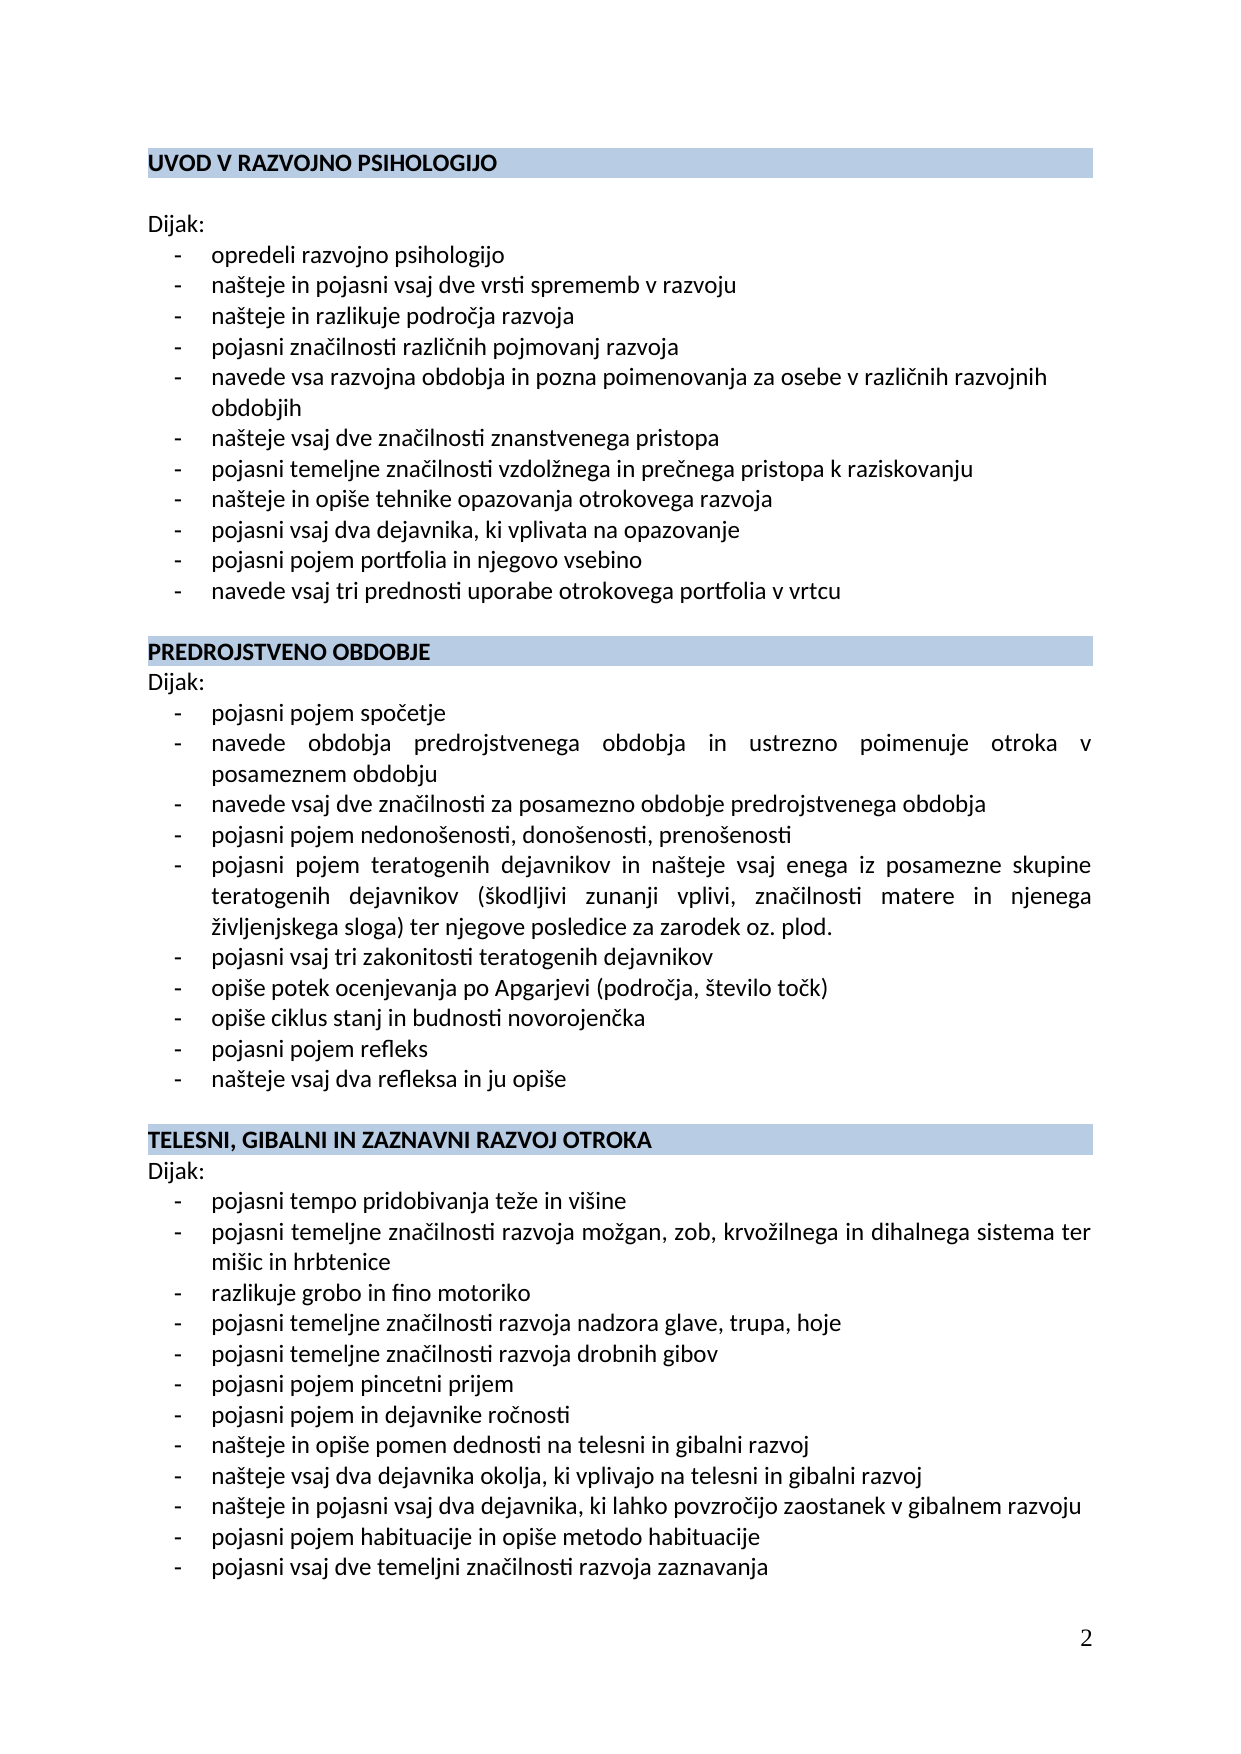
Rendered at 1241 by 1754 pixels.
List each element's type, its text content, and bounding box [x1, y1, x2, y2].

text UVOD V RAZVOJNO PSIHOLOGIJO [148, 148, 1093, 178]
list pojasni tempo pridobivanja teže in višine [174, 1185, 1093, 1216]
list navede vsa razvojna obdobja in pozna poimenovanja za osebe v različnih razvojnih obdobjih [174, 361, 1093, 422]
list pojasni temeljne značilnosti razvoja drobnih gibov [174, 1338, 1093, 1368]
list našteje in opiše tehnike opazovanja otrokovega razvoja [174, 483, 1093, 514]
list pojasni pojem teratogenih dejavnikov in našteje vsaj enega iz posamezne skupine teratogenih dejavnikov (škodljivi zunanji vplivi, značilnosti matere in njenega življenjskega sloga) ter njegove posledice za zarodek oz. plod. [174, 849, 1093, 941]
list pojasni temeljne značilnosti razvoja nadzora glave, trupa, hoje [174, 1307, 1093, 1338]
list našteje in opiše pomen dednosti na telesni in gibalni razvoj [174, 1429, 1093, 1460]
list pojasni pojem habituacije in opiše metodo habituacije [174, 1521, 1093, 1552]
list opiše potek ocenjevanja po Apgarjevi (področja, število točk) [174, 972, 1093, 1002]
list našteje vsaj dve značilnosti znanstvenega pristopa [174, 422, 1093, 453]
list pojasni temeljne značilnosti razvoja možgan, zob, krvožilnega in dihalnega sistema ter mišic in hrbtenice [174, 1216, 1093, 1277]
list pojasni pojem nedonošenosti, donošenosti, prenošenosti [174, 819, 1093, 849]
list navede vsaj dve značilnosti za posamezno obdobje predrojstvenega obdobja [174, 788, 1093, 819]
list pojasni pojem portfolia in njegovo vsebino [174, 544, 1093, 575]
list pojasni vsaj tri zakonitosti teratogenih dejavnikov [174, 941, 1093, 972]
list našteje vsaj dva refleksa in ju opiše [174, 1063, 1093, 1094]
list pojasni vsaj dva dejavnika, ki vplivata na opazovanje [174, 514, 1093, 544]
list opredeli razvojno psihologijo [174, 239, 1093, 270]
list razlikuje grobo in fino motoriko [174, 1277, 1093, 1307]
list opiše ciklus stanj in budnosti novorojenčka [174, 1002, 1093, 1033]
list pojasni pojem in dejavnike ročnosti [174, 1399, 1093, 1429]
text PREDROJSTVENO OBDOBJE [148, 636, 1093, 666]
list pojasni temeljne značilnosti vzdolžnega in prečnega pristopa k raziskovanju [174, 453, 1093, 483]
list pojasni značilnosti različnih pojmovanj razvoja [174, 331, 1093, 361]
list pojasni pojem spočetje [174, 697, 1093, 727]
text Dijak: [148, 209, 1093, 239]
list našteje vsaj dva dejavnika okolja, ki vplivajo na telesni in gibalni razvoj [174, 1460, 1093, 1491]
list pojasni pojem refleks [174, 1033, 1093, 1063]
list pojasni pojem pincetni prijem [174, 1368, 1093, 1399]
list našteje in razlikuje področja razvoja [174, 300, 1093, 331]
text Dijak: [148, 1155, 1093, 1185]
list navede obdobja predrojstvenega obdobja in ustrezno poimenuje otroka v posameznem obdobju [174, 727, 1093, 788]
text TELESNI, GIBALNI IN ZAZNAVNI RAZVOJ OTROKA [148, 1124, 1093, 1155]
list navede vsaj tri prednosti uporabe otrokovega portfolia v vrtcu [174, 575, 1093, 605]
list pojasni vsaj dve temeljni značilnosti razvoja zaznavanja [174, 1552, 1093, 1582]
text Dijak: [148, 666, 1093, 697]
list našteje in pojasni vsaj dve vrsti sprememb v razvoju [174, 270, 1093, 300]
list našteje in pojasni vsaj dva dejavnika, ki lahko povzročijo zaostanek v gibalnem razvoju [174, 1491, 1093, 1521]
